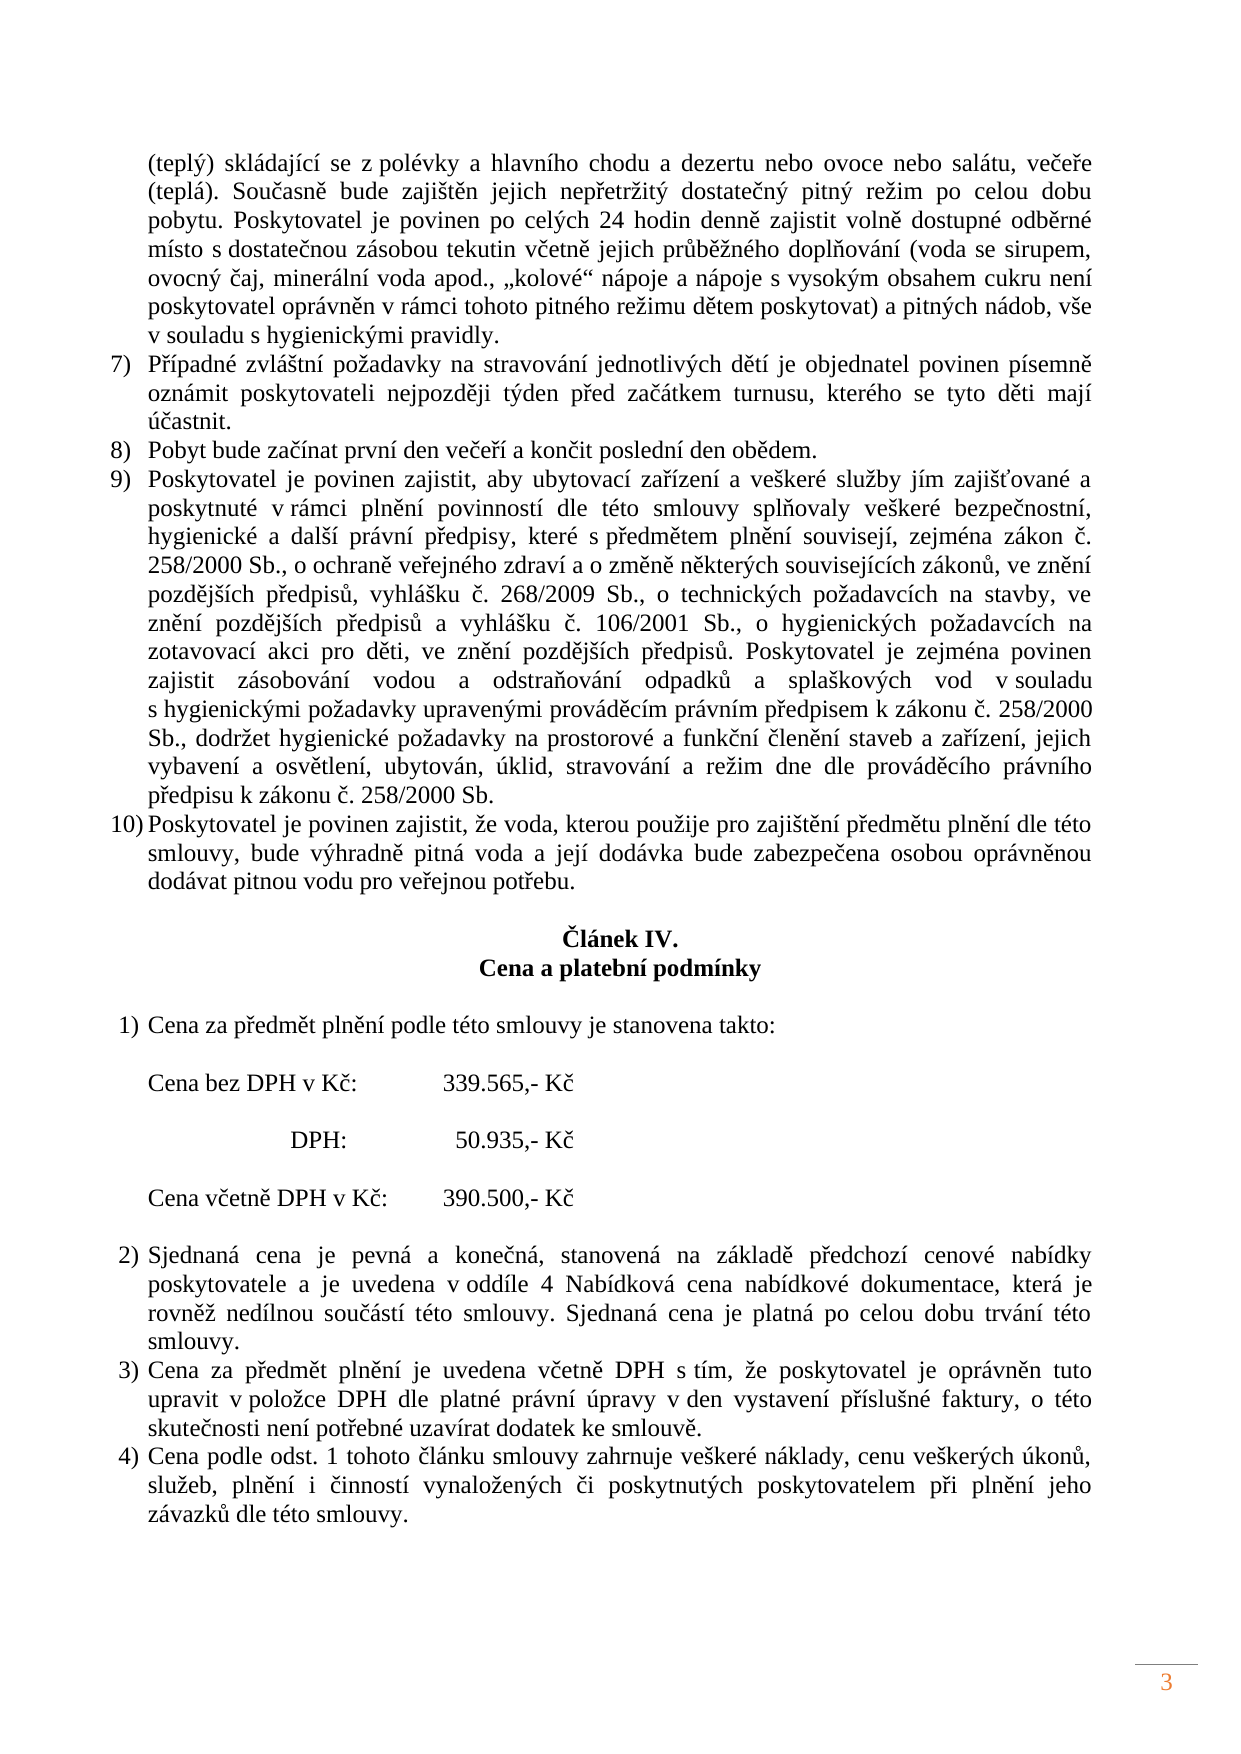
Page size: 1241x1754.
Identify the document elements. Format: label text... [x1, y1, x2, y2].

list Pobyt bude začínat první den večeří a končit poslední den obědem. [110, 435, 1093, 464]
list Cena podle odst. 1 tohoto článku smlouvy zahrnuje veškeré náklady, cenu veškerých úkonů, služeb, plnění i činností vynaložených či poskytnutých poskytovatelem při plnění jeho závazků dle této smlouvy. [118, 1441, 1093, 1528]
text Cena včetně DPH v Kč: 390.500,- Kč [148, 1183, 1093, 1211]
list Sjednaná cena je pevná a konečná, stanovená na základě předchozí cenové nabídky poskytovatele a je uvedena v oddíle 4 Nabídková cena nabídkové dokumentace, která je rovněž nedílnou součástí této smlouvy. Sjednaná cena je platná po celou dobu trvání této smlouvy. [118, 1240, 1093, 1355]
list Případné zvláštní požadavky na stravování jednotlivých dětí je objednatel povinen písemně oznámit poskytovateli nejpozději týden před začátkem turnusu, kterého se tyto děti mají účastnit. [110, 349, 1093, 435]
list Cena za předmět plnění je uvedena včetně DPH s tím, že poskytovatel je oprávněn tuto upravit v položce DPH dle platné právní úpravy v den vystavení příslušné faktury, o této skutečnosti není potřebné uzavírat dodatek ke smlouvě. [118, 1355, 1093, 1441]
list Cena za předmět plnění podle této smlouvy je stanovena takto: [118, 1010, 1093, 1039]
list Poskytovatel je povinen zajistit, že voda, kterou použije pro zajištění předmětu plnění dle této smlouvy, bude výhradně pitná voda a její dodávka bude zabezpečena osobou oprávněnou dodávat pitnou vodu pro veřejnou potřebu. [110, 809, 1093, 895]
list Poskytovatel je povinen zajistit, aby ubytovací zařízení a veškeré služby jím zajišťované a poskytnuté v rámci plnění povinností dle této smlouvy splňovaly veškeré bezpečnostní, hygienické a další právní předpisy, které s předmětem plnění souvisejí, zejména zákon č. 258/2000 Sb., o ochraně veřejného zdraví a o změně některých souvisejících zákonů, ve znění pozdějších předpisů, vyhlášku č. 268/2009 Sb., o technických požadavcích na stavby, ve znění pozdějších předpisů a vyhlášku č. 106/2001 Sb., o hygienických požadavcích na zotavovací akci pro děti, ve znění pozdějších předpisů. Poskytovatel je zejména povinen zajistit zásobování vodou a odstraňování odpadků a splaškových vod v souladu s hygienickými požadavky upravenými prováděcím právním předpisem k zákonu č. 258/2000 Sb., dodržet hygienické požadavky na prostorové a funkční členění staveb a zařízení, jejich vybavení a osvětlení, ubytován, úklid, stravování a režim dne dle prováděcího právního předpisu k zákonu č. 258/2000 Sb. [110, 464, 1093, 809]
text DPH: 50.935,- Kč [148, 1125, 1093, 1154]
text Cena a platební podmínky [148, 953, 1093, 981]
text Článek IV. [148, 924, 1093, 953]
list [110, 148, 1093, 349]
text Cena bez DPH v Kč: 339.565,- Kč [148, 1068, 1093, 1096]
